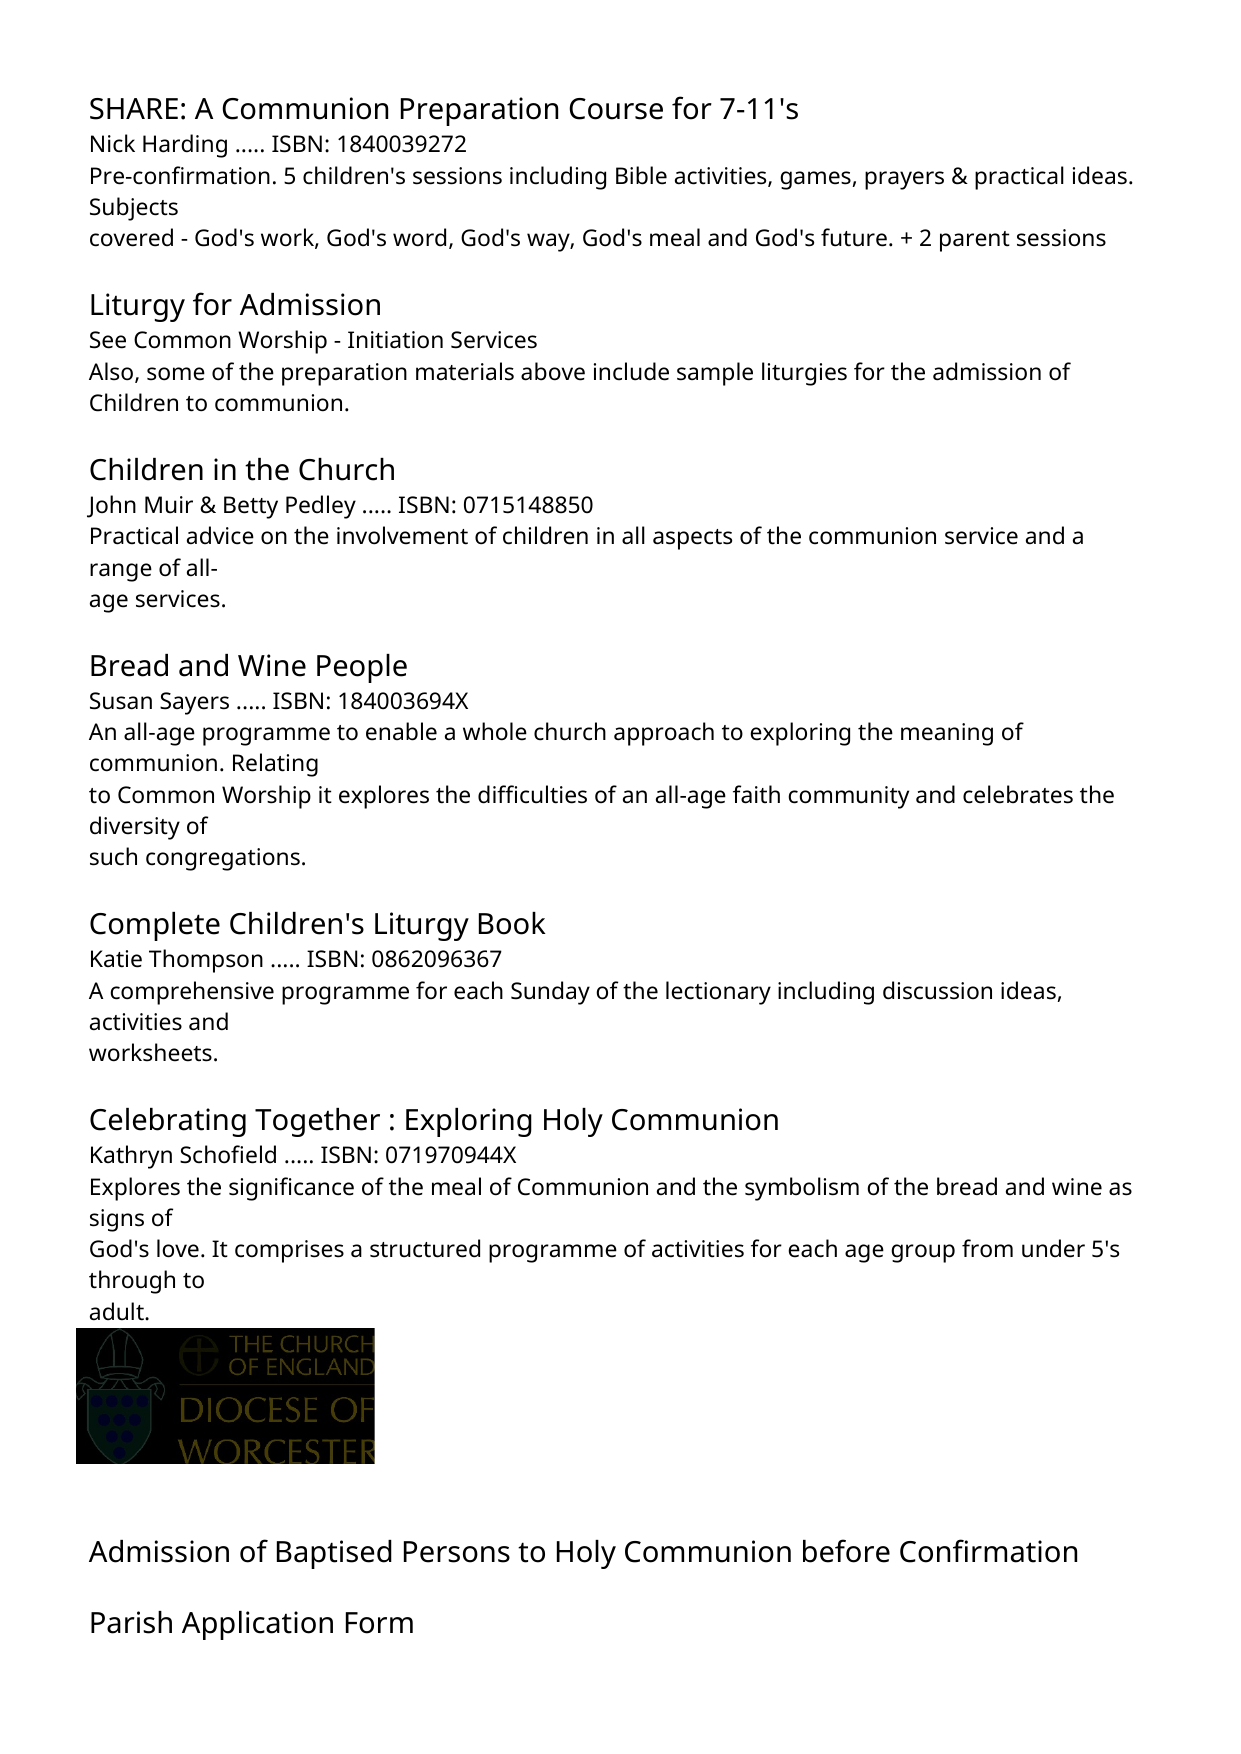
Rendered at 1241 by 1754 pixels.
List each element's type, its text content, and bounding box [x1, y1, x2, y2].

text God's love. It comprises a structured programme of activities for each age group from under 5's through to [89, 1233, 1152, 1296]
text Explores the significance of the meal of Communion and the symbolism of the bread and wine as signs of [89, 1171, 1152, 1233]
text Parish Application Form [89, 1602, 1152, 1642]
text worksheets. [89, 1037, 1152, 1068]
text Katie Thompson ..... ISBN: 0862096367 [89, 943, 1152, 974]
text John Muir & Betty Pedley ..... ISBN: 0715148850 [89, 489, 1152, 520]
text Admission of Baptised Persons to Holy Communion before Confirmation [89, 1531, 1152, 1571]
text such congregations. [89, 841, 1152, 872]
text Also, some of the preparation materials above include sample liturgies for the admission of Children to communion. [89, 356, 1152, 418]
text Practical advice on the involvement of children in all aspects of the communion service and a range of all- [89, 520, 1152, 583]
text adult. [89, 1296, 1152, 1327]
text Complete Children's Liturgy Book [89, 904, 1152, 943]
text Susan Sayers ..... ISBN: 184003694X [89, 685, 1152, 716]
text Kathryn Schofield ..... ISBN: 071970944X [89, 1139, 1152, 1171]
text covered - God's work, God's word, God's way, God's meal and God's future. + 2 parent sessions [89, 222, 1152, 253]
text Children in the Church [89, 449, 1152, 489]
picture [74, 1328, 374, 1463]
text An all-age programme to enable a whole church approach to exploring the meaning of communion. Relating [89, 716, 1152, 779]
text Pre-confirmation. 5 children's sessions including Bible activities, games, prayers & practical ideas. Subjects [89, 159, 1152, 222]
text Celebrating Together : Exploring Holy Communion [89, 1099, 1152, 1139]
text age services. [89, 583, 1152, 614]
text See Common Worship - Initiation Services [89, 324, 1152, 356]
text SHARE: A Communion Preparation Course for 7-11's [89, 89, 1152, 128]
text Liturgy for Admission [89, 284, 1152, 324]
text Bread and Wine People [89, 645, 1152, 685]
text A comprehensive programme for each Sunday of the lectionary including discussion ideas, activities and [89, 974, 1152, 1037]
text Nick Harding ..... ISBN: 1840039272 [89, 128, 1152, 159]
text to Common Worship it explores the difficulties of an all-age faith community and celebrates the diversity of [89, 779, 1152, 841]
